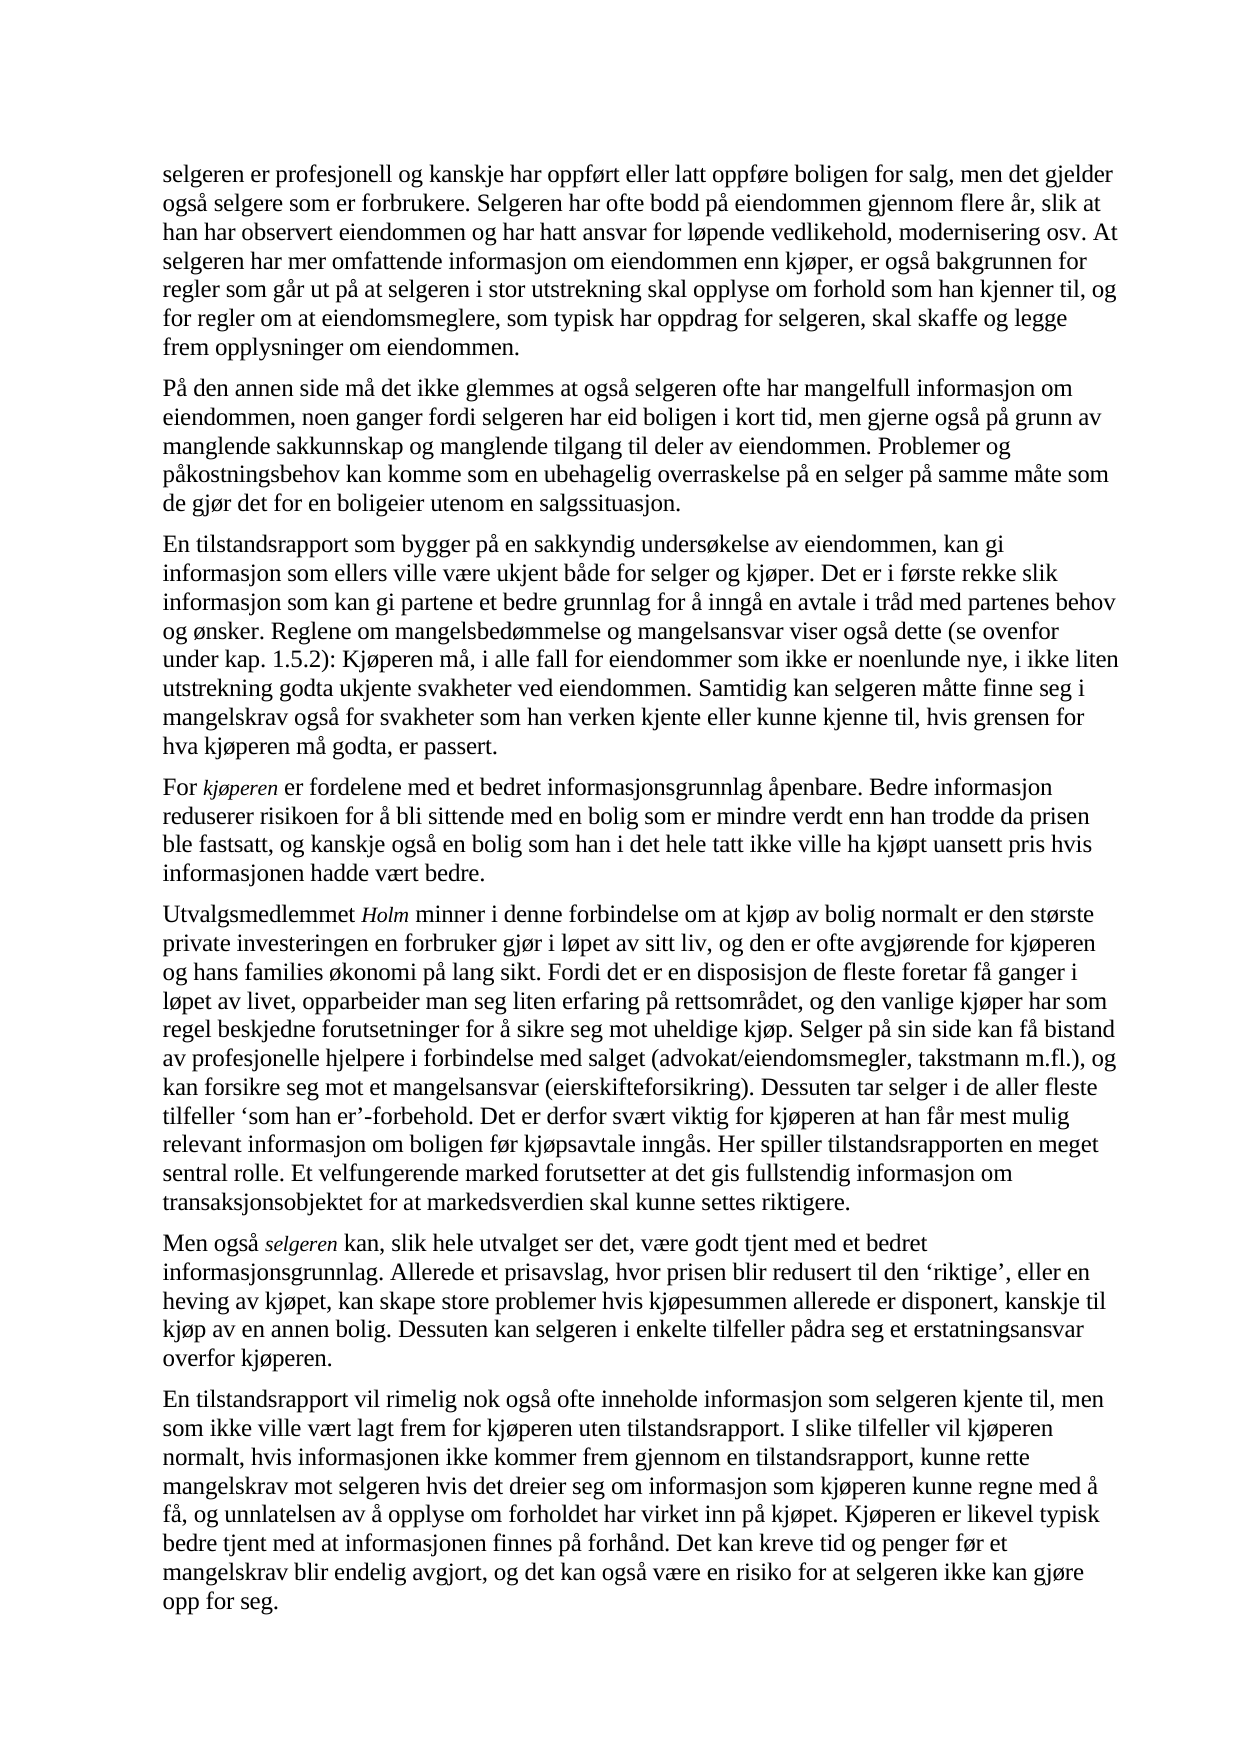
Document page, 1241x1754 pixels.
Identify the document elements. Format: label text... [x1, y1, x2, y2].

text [162, 159, 1119, 361]
text Men også selgeren kan, slik hele utvalget ser det, være godt tjent med et bedret informasjonsgrunnlag. Allerede et prisavslag, hvor prisen blir redusert til den ‘riktige’, eller en heving av kjøpet, kan skape store problemer hvis kjøpesummen allerede er disponert, kanskje til kjøp av en annen bolig. Dessuten kan selgeren i enkelte tilfeller pådra seg et erstatningsansvar overfor kjøperen. [162, 1228, 1119, 1372]
text For kjøperen er fordelene med et bedret informasjonsgrunnlag åpenbare. Bedre informasjon reduserer risikoen for å bli sittende med en bolig som er mindre verdt enn han trodde da prisen ble fastsatt, og kanskje også en bolig som han i det hele tatt ikke ville ha kjøpt uansett pris hvis informasjonen hadde vært bedre. [162, 772, 1119, 887]
text Utvalgsmedlemmet Holm minner i denne forbindelse om at kjøp av bolig normalt er den største private investeringen en forbruker gjør i løpet av sitt liv, og den er ofte avgjørende for kjøperen og hans families økonomi på lang sikt. Fordi det er en disposisjon de fleste foretar få ganger i løpet av livet, opparbeider man seg liten erfaring på rettsområdet, og den vanlige kjøper har som regel beskjedne forutsetninger for å sikre seg mot uheldige kjøp. Selger på sin side kan få bistand av profesjonelle hjelpere i forbindelse med salget (advokat/eiendomsmegler, takstmann m.fl.), og kan forsikre seg mot et mangelsansvar (eierskifteforsikring). Dessuten tar selger i de aller fleste tilfeller ‘som han er’-forbehold. Det er derfor svært viktig for kjøperen at han får mest mulig relevant informasjon om boligen før kjøpsavtale inngås. Her spiller tilstandsrapporten en meget sentral rolle. Et velfungerende marked forutsetter at det gis fullstendig informasjon om transaksjonsobjektet for at markedsverdien skal kunne settes riktigere. [162, 899, 1119, 1216]
text En tilstandsrapport vil rimelig nok også ofte inneholde informasjon som selgeren kjente til, men som ikke ville vært lagt frem for kjøperen uten tilstandsrapport. I slike tilfeller vil kjøperen normalt, hvis informasjonen ikke kommer frem gjennom en tilstandsrapport, kunne rette mangelskrav mot selgeren hvis det dreier seg om informasjon som kjøperen kunne regne med å få, og unnlatelsen av å opplyse om forholdet har virket inn på kjøpet. Kjøperen er likevel typisk bedre tjent med at informasjonen finnes på forhånd. Det kan kreve tid og penger før et mangelskrav blir endelig avgjort, og det kan også være en risiko for at selgeren ikke kan gjøre opp for seg. [162, 1384, 1119, 1614]
text På den annen side må det ikke glemmes at også selgeren ofte har mangelfull informasjon om eiendommen, noen ganger fordi selgeren har eid boligen i kort tid, men gjerne også på grunn av manglende sakkunnskap og manglende tilgang til deler av eiendommen. Problemer og påkostningsbehov kan komme som en ubehagelig overraskelse på en selger på samme måte som de gjør det for en boligeier utenom en salgssituasjon. [162, 373, 1119, 517]
text En tilstandsrapport som bygger på en sakkyndig undersøkelse av eiendommen, kan gi informasjon som ellers ville være ukjent både for selger og kjøper. Det er i første rekke slik informasjon som kan gi partene et bedre grunnlag for å inngå en avtale i tråd med partenes behov og ønsker. Reglene om mangelsbedømmelse og mangelsansvar viser også dette (se ovenfor under kap. 1.5.2): Kjøperen må, i alle fall for eiendommer som ikke er noenlunde nye, i ikke liten utstrekning godta ukjente svakheter ved eiendommen. Samtidig kan selgeren måtte finne seg i mangelskrav også for svakheter som han verken kjente eller kunne kjenne til, hvis grensen for hva kjøperen må godta, er passert. [162, 529, 1119, 759]
